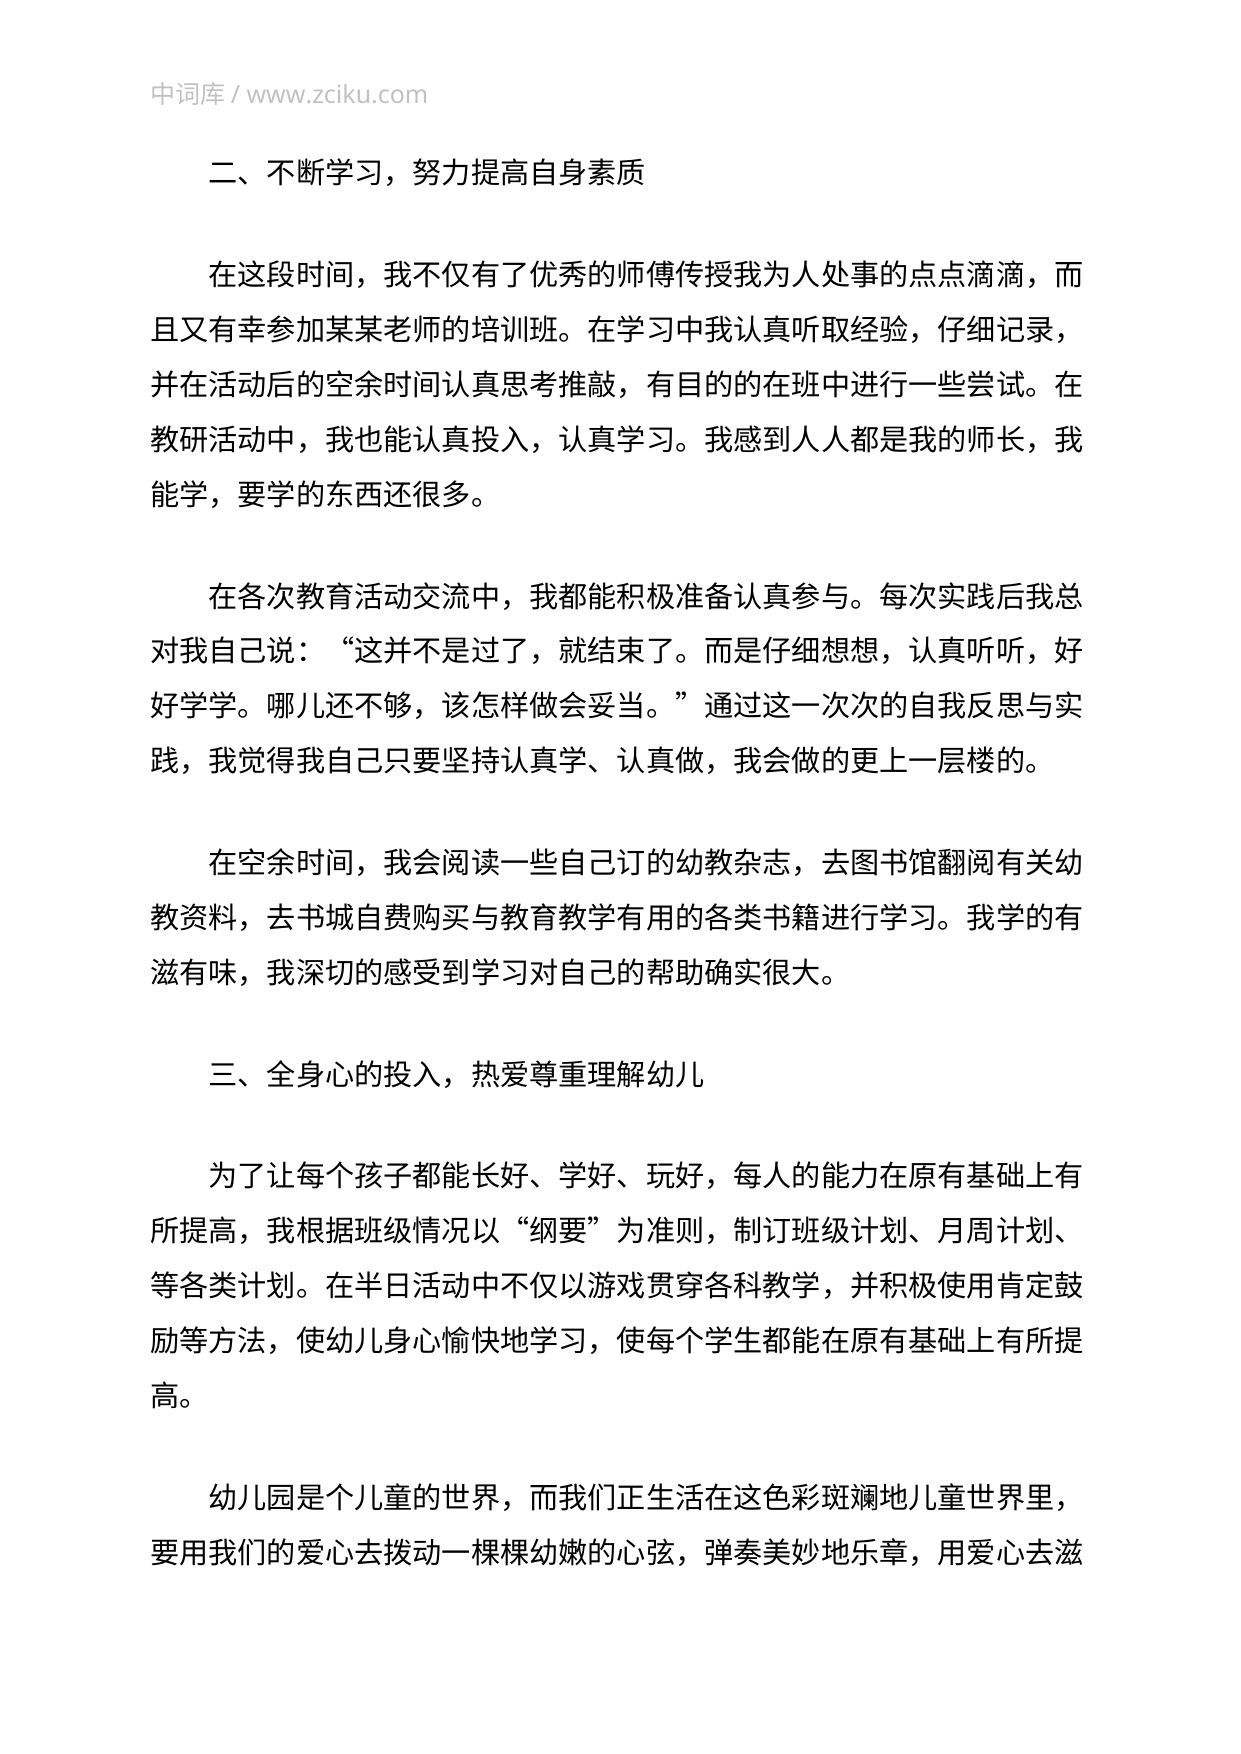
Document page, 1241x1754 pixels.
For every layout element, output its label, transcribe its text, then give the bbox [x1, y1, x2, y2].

text 在各次教育活动交流中，我都能积极准备认真参与。每次实践后我总对我自己说：“这并不是过了，就结束了。而是仔细想想，认真听听，好好学学。哪儿还不够，该怎样做会妥当。”通过这一次次的自我反思与实践，我觉得我自己只要坚持认真学、认真做，我会做的更上一层楼的。 [150, 573, 1090, 780]
text 为了让每个孩子都能长好、学好、玩好，每人的能力在原有基础上有所提高，我根据班级情况以“纲要”为准则，制订班级计划、月周计划、等各类计划。在半日活动中不仅以游戏贯穿各科教学，并积极使用肯定鼓励等方法，使幼儿身心愉快地学习，使每个学生都能在原有基础上有所提高。 [150, 1153, 1090, 1415]
text 三、全身心的投入，热爱尊重理解幼儿 [150, 1051, 1090, 1093]
text 在空余时间，我会阅读一些自己订的幼教杂志，去图书馆翻阅有关幼教资料，去书城自费购买与教育教学有用的各类书籍进行学习。我学的有滋有味，我深切的感受到学习对自己的帮助确实很大。 [150, 839, 1090, 992]
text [150, 1474, 1090, 1571]
text 在这段时间，我不仅有了优秀的师傅传授我为人处事的点点滴滴，而且又有幸参加某某老师的培训班。在学习中我认真听取经验，仔细记录，并在活动后的空余时间认真思考推敲，有目的的在班中进行一些尝试。在教研活动中，我也能认真投入，认真学习。我感到人人都是我的师长，我能学，要学的东西还很多。 [150, 252, 1090, 514]
text 二、不断学习，努力提高自身素质 [150, 150, 1090, 192]
